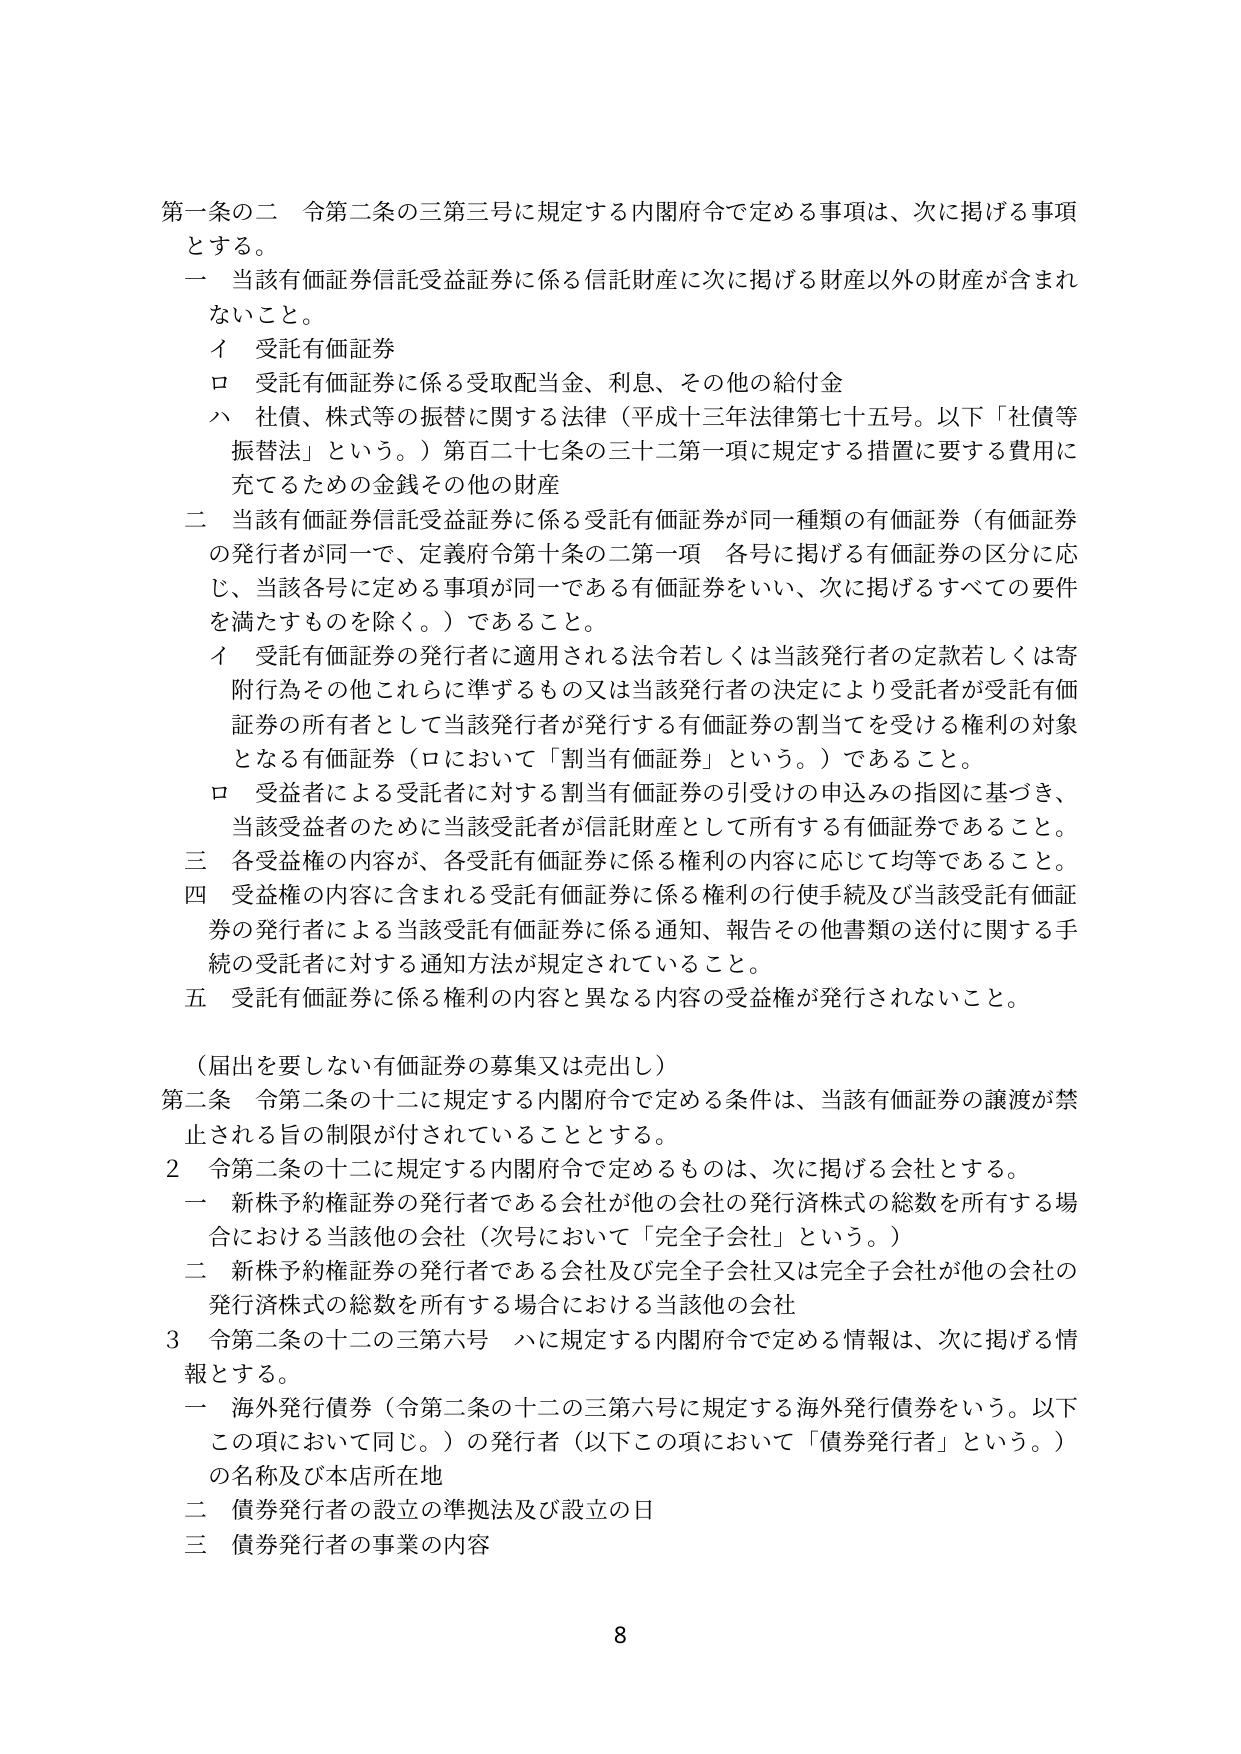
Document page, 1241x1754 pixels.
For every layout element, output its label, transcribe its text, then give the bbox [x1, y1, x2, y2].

text 第二条 令第二条の十二に規定する内閣府令で定める条件は、当該有価証券の譲渡が禁止される旨の制限が付されていることとする。 [161, 1082, 1079, 1150]
text 第一条の二 令第二条の三第三号に規定する内閣府令で定める事項は、次に掲げる事項とする。 [161, 194, 1079, 262]
text 一 海外発行債券（令第二条の十二の三第六号に規定する海外発行債券をいう。以下この項において同じ。）の発行者（以下この項において「債券発行者」という。）の名称及び本店所在地 [184, 1389, 1079, 1492]
text ロ 受託有価証券に係る受取配当金、利息、その他の給付金 [207, 364, 1079, 399]
text 二 新株予約権証券の発行者である会社及び完全子会社又は完全子会社が他の会社の発行済株式の総数を所有する場合における当該他の会社 [184, 1253, 1079, 1321]
text イ 受託有価証券の発行者に適用される法令若しくは当該発行者の定款若しくは寄附行為その他これらに準ずるもの又は当該発行者の決定により受託者が受託有価証券の所有者として当該発行者が発行する有価証券の割当てを受ける権利の対象となる有価証券（ロにおいて「割当有価証券」という。）であること。 [207, 638, 1079, 774]
text 五 受託有価証券に係る権利の内容と異なる内容の受益権が発行されないこと。 [184, 979, 1079, 1014]
text ３ 令第二条の十二の三第六号 ハに規定する内閣府令で定める情報は、次に掲げる情報とする。 [161, 1321, 1079, 1389]
text 三 債券発行者の事業の内容 [184, 1526, 1079, 1560]
text 一 当該有価証券信託受益証券に係る信託財産に次に掲げる財産以外の財産が含まれないこと。 [184, 262, 1079, 330]
text 四 受益権の内容に含まれる受託有価証券に係る権利の行使手続及び当該受託有価証券の発行者による当該受託有価証券に係る通知、報告その他書類の送付に関する手続の受託者に対する通知方法が規定されていること。 [184, 877, 1079, 979]
text （届出を要しない有価証券の募集又は売出し） [184, 1048, 1079, 1082]
text 二 債券発行者の設立の準拠法及び設立の日 [184, 1492, 1079, 1526]
text ２ 令第二条の十二に規定する内閣府令で定めるものは、次に掲げる会社とする。 [161, 1150, 1079, 1184]
text 二 当該有価証券信託受益証券に係る受託有価証券が同一種類の有価証券（有価証券の発行者が同一で、定義府令第十条の二第一項 各号に掲げる有価証券の区分に応じ、当該各号に定める事項が同一である有価証券をいい、次に掲げるすべての要件を満たすものを除く。）であること。 [184, 501, 1079, 638]
text イ 受託有価証券 [207, 330, 1079, 364]
text 三 各受益権の内容が、各受託有価証券に係る権利の内容に応じて均等であること。 [184, 843, 1079, 877]
text ロ 受益者による受託者に対する割当有価証券の引受けの申込みの指図に基づき、当該受益者のために当該受託者が信託財産として所有する有価証券であること。 [207, 774, 1079, 843]
text 一 新株予約権証券の発行者である会社が他の会社の発行済株式の総数を所有する場合における当該他の会社（次号において「完全子会社」という。） [184, 1184, 1079, 1253]
text ハ 社債、株式等の振替に関する法律（平成十三年法律第七十五号。以下「社債等振替法」という。）第百二十七条の三十二第一項に規定する措置に要する費用に充てるための金銭その他の財産 [207, 399, 1079, 501]
